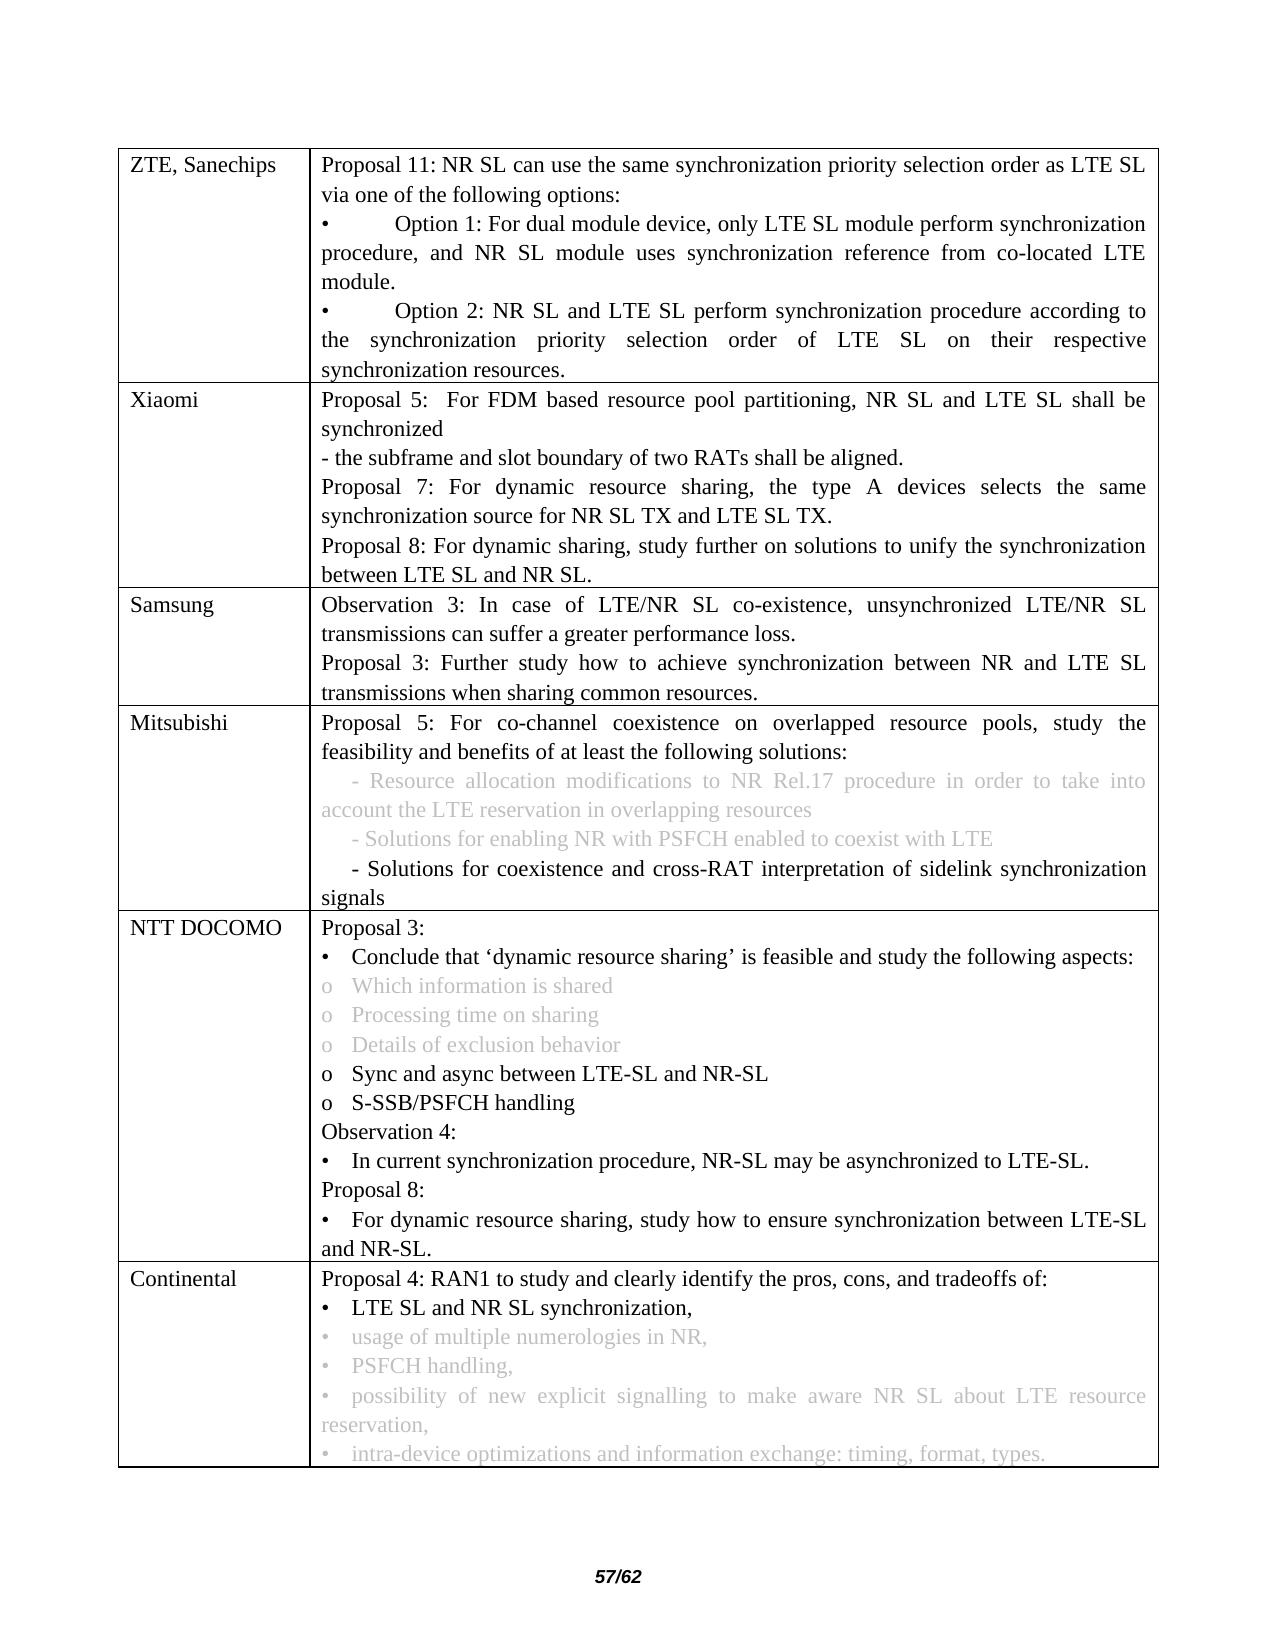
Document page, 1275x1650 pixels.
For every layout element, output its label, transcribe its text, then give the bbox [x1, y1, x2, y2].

table_cell Observation 3: In case of LTE/NR SL co-existence, unsynchronized LTE/NR SL transmissions can suffer a greater performance loss. Proposal 3: Further study how to achieve synchronization between NR and LTE SL transmissions when sharing common resources. [311, 588, 1158, 705]
table_cell Proposal 5: For FDM based resource pool partitioning, NR SL and LTE SL shall be synchronized - the subframe and slot boundary of two RATs shall be aligned. Proposal 7: For dynamic resource sharing, the type A devices selects the same synchronization source for NR SL TX and LTE SL TX. Proposal 8: For dynamic sharing, study further on solutions to unify the synchronization between LTE SL and NR SL. [311, 383, 1158, 587]
table_cell Continental [119, 1262, 309, 1466]
table_cell Proposal 4: RAN1 to study and clearly identify the pros, cons, and tradeoffs of: • LTE SL and NR SL synchronization, • usage of multiple numerologies in NR, • PSFCH handling, • possibility of new explicit signalling to make aware NR SL about LTE resource reservation, • intra-device optimizations and information exchange: timing, format, types. [311, 1262, 1158, 1466]
table_cell Xiaomi [119, 383, 309, 587]
table_cell Mitsubishi [119, 706, 309, 910]
table_cell Proposal 11: NR SL can use the same synchronization priority selection order as LTE SL via one of the following options: • Option 1: For dual module device, only LTE SL module perform synchronization procedure, and NR SL module uses synchronization reference from co-located LTE module. • Option 2: NR SL and LTE SL perform synchronization procedure according to the synchronization priority selection order of LTE SL on their respective synchronization resources. [311, 149, 1158, 382]
table_cell NTT DOCOMO [119, 911, 309, 1261]
table_cell Samsung [119, 588, 309, 705]
table_cell Proposal 3: • Conclude that ‘dynamic resource sharing’ is feasible and study the following aspects: o Which information is shared o Processing time on sharing o Details of exclusion behavior o Sync and async between LTE-SL and NR-SL o S-SSB/PSFCH handling Observation 4: • In current synchronization procedure, NR-SL may be asynchronized to LTE-SL. Proposal 8: • For dynamic resource sharing, study how to ensure synchronization between LTE-SL and NR-SL. [311, 911, 1158, 1261]
table_cell ZTE, Sanechips [119, 149, 309, 382]
table_cell Proposal 5: For co-channel coexistence on overlapped resource pools, study the feasibility and benefits of at least the following solutions: - Resource allocation modifications to NR Rel.17 procedure in order to take into account the LTE reservation in overlapping resources - Solutions for enabling NR with PSFCH enabled to coexist with LTE - Solutions for coexistence and cross-RAT interpretation of sidelink synchronization signals [311, 706, 1158, 910]
